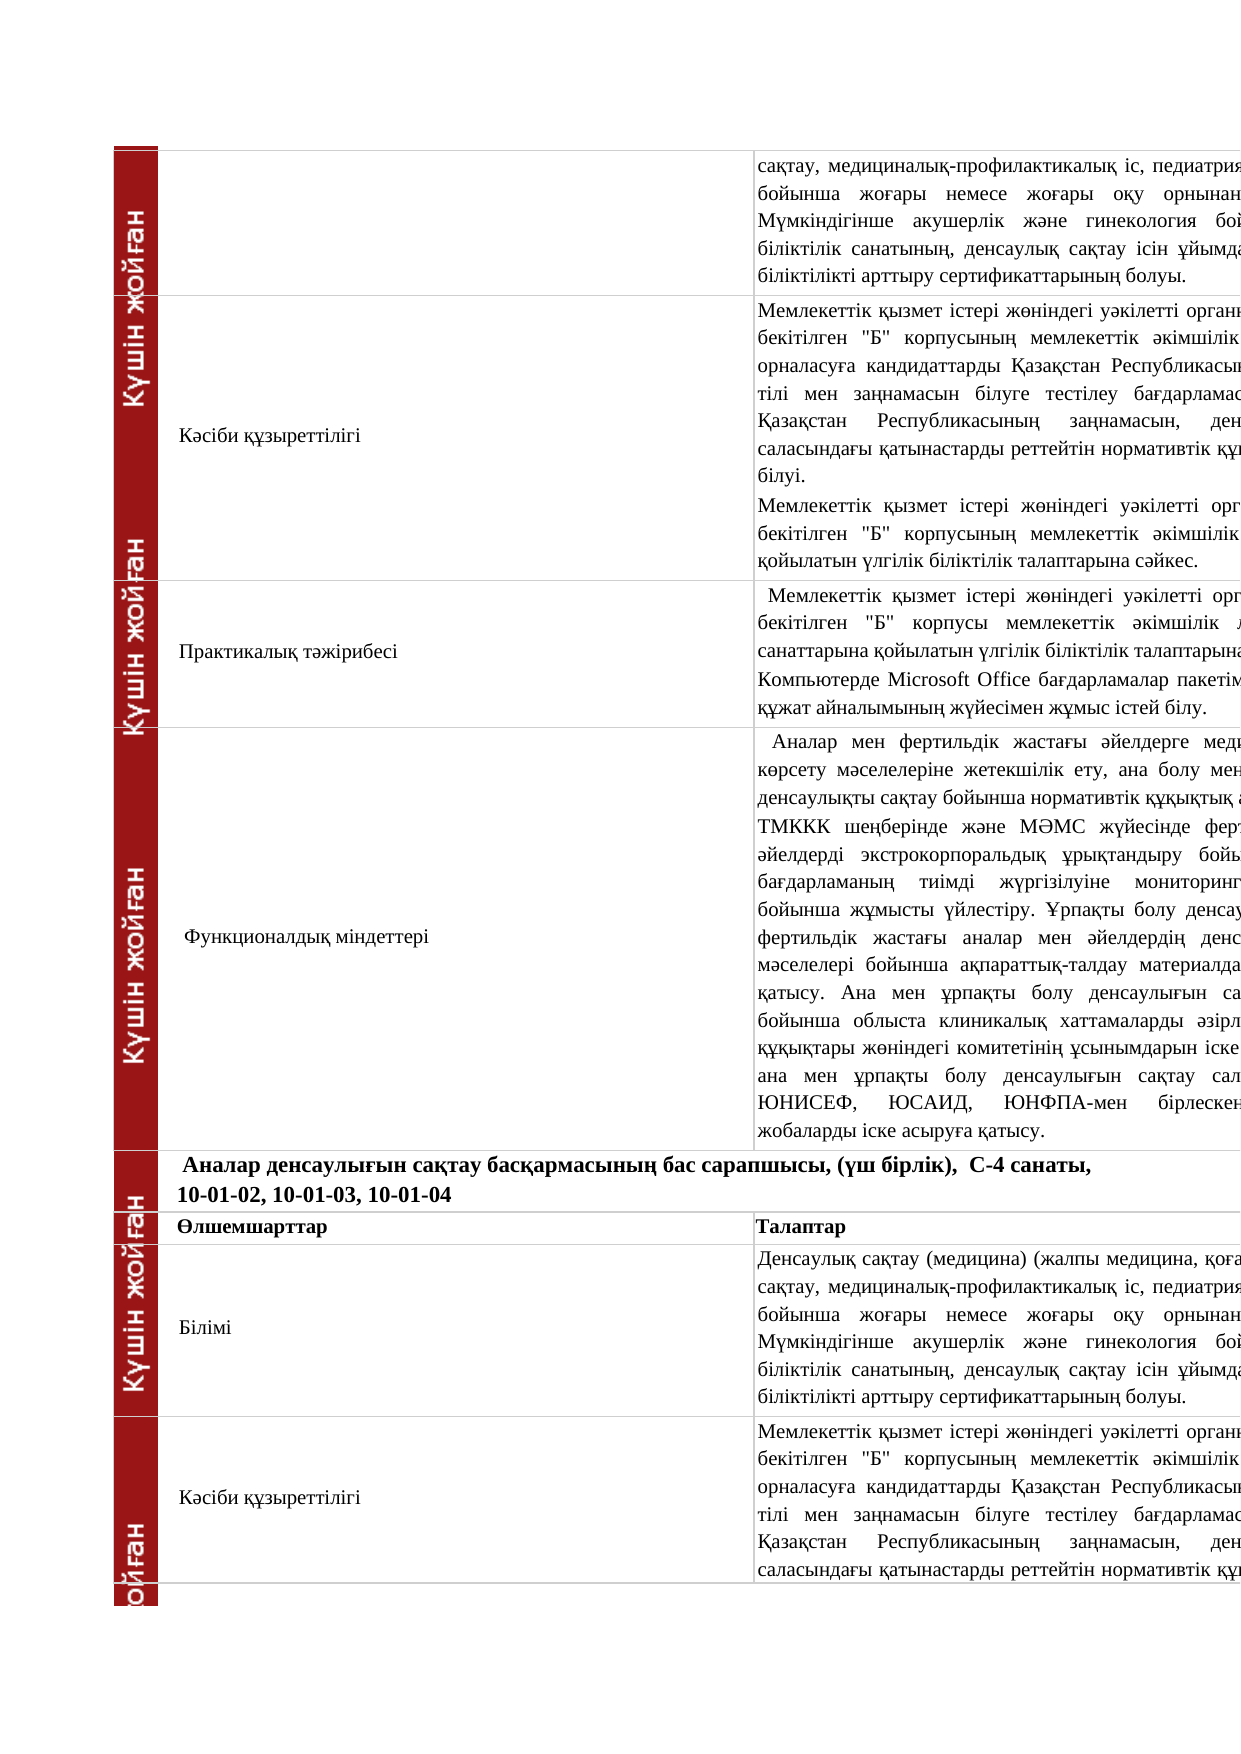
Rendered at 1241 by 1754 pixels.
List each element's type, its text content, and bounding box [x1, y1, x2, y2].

picture [114, 1584, 158, 1606]
picture [114, 1207, 158, 1211]
table_cell Білімі [114, 151, 753, 295]
table_cell Білімі [114, 1245, 753, 1416]
picture [114, 146, 158, 150]
table_cell Функционалдық міндеттері [114, 728, 753, 1149]
table_cell Кәсіби құзыреттілігі [114, 1417, 753, 1582]
table_header Талаптар [755, 1213, 1240, 1243]
text Аналар денсаулығын сақтау басқармасының бас сарапшысы, (үш бірлік), С-4 санаты, 10-01-02, 10-01-03, 10-01-04 [112, 1151, 1128, 1207]
table_cell Мемлекеттік қызмет істері жөніндегі уәкілетті органның актісімен бекітілген "Б" корпусы мемлекеттік әкімшілік лауазымдарының санаттарына қойылатын үлгілік біліктілік талаптарына сәйкес. Компьютерде Microsoft Office бағдарламалар пакетімен, электрондық құжат айналымының жүйесімен жұмыс істей білу. [755, 581, 1240, 727]
table_header Өлшемшарттар [114, 1213, 753, 1243]
table_cell Практикалық тәжірибесі [114, 581, 753, 727]
table_cell Аналар мен фертильдік жастағы әйелдерге медициналық көмек көрсету мәселелеріне жетекшілік ету, ана болу мен репродуктивтік денсаулықты сақтау бойынша нормативтік құқықтық актілер әзірлеу. ТМККК шеңберінде және МӘМС жүйесінде фертильдік жастағы әйелдерді экстрокорпоральдық ұрықтандыру бойынша бюджеттік бағдарламаның тиімді жүргізілуіне мониторингтің нәтижелері бойынша жұмысты үйлестіру. Ұрпақты болу денсаулығын нығайту, фертильдік жастағы аналар мен әйелдердің денсаулығын сақтау мәселелері бойынша ақпараттық-талдау материалдарын дайындауға қатысу. Ана мен ұрпақты болу денсаулығын сақтау мәселелері бойынша облыста клиникалық хаттамаларды әзірлеуге, БҰҰ Бала құқықтары жөніндегі комитетінің ұсынымдарын іске асыруға қатысу, ана мен ұрпақты болу денсаулығын сақтау саласындағы ДДҰ, ЮНИСЕФ, ЮСАИД, ЮНФПА-мен бірлескен халықаралық жобаларды іске асыруға қатысу. [755, 728, 1240, 1149]
table_cell Кәсіби құзыреттілігі [114, 296, 753, 580]
